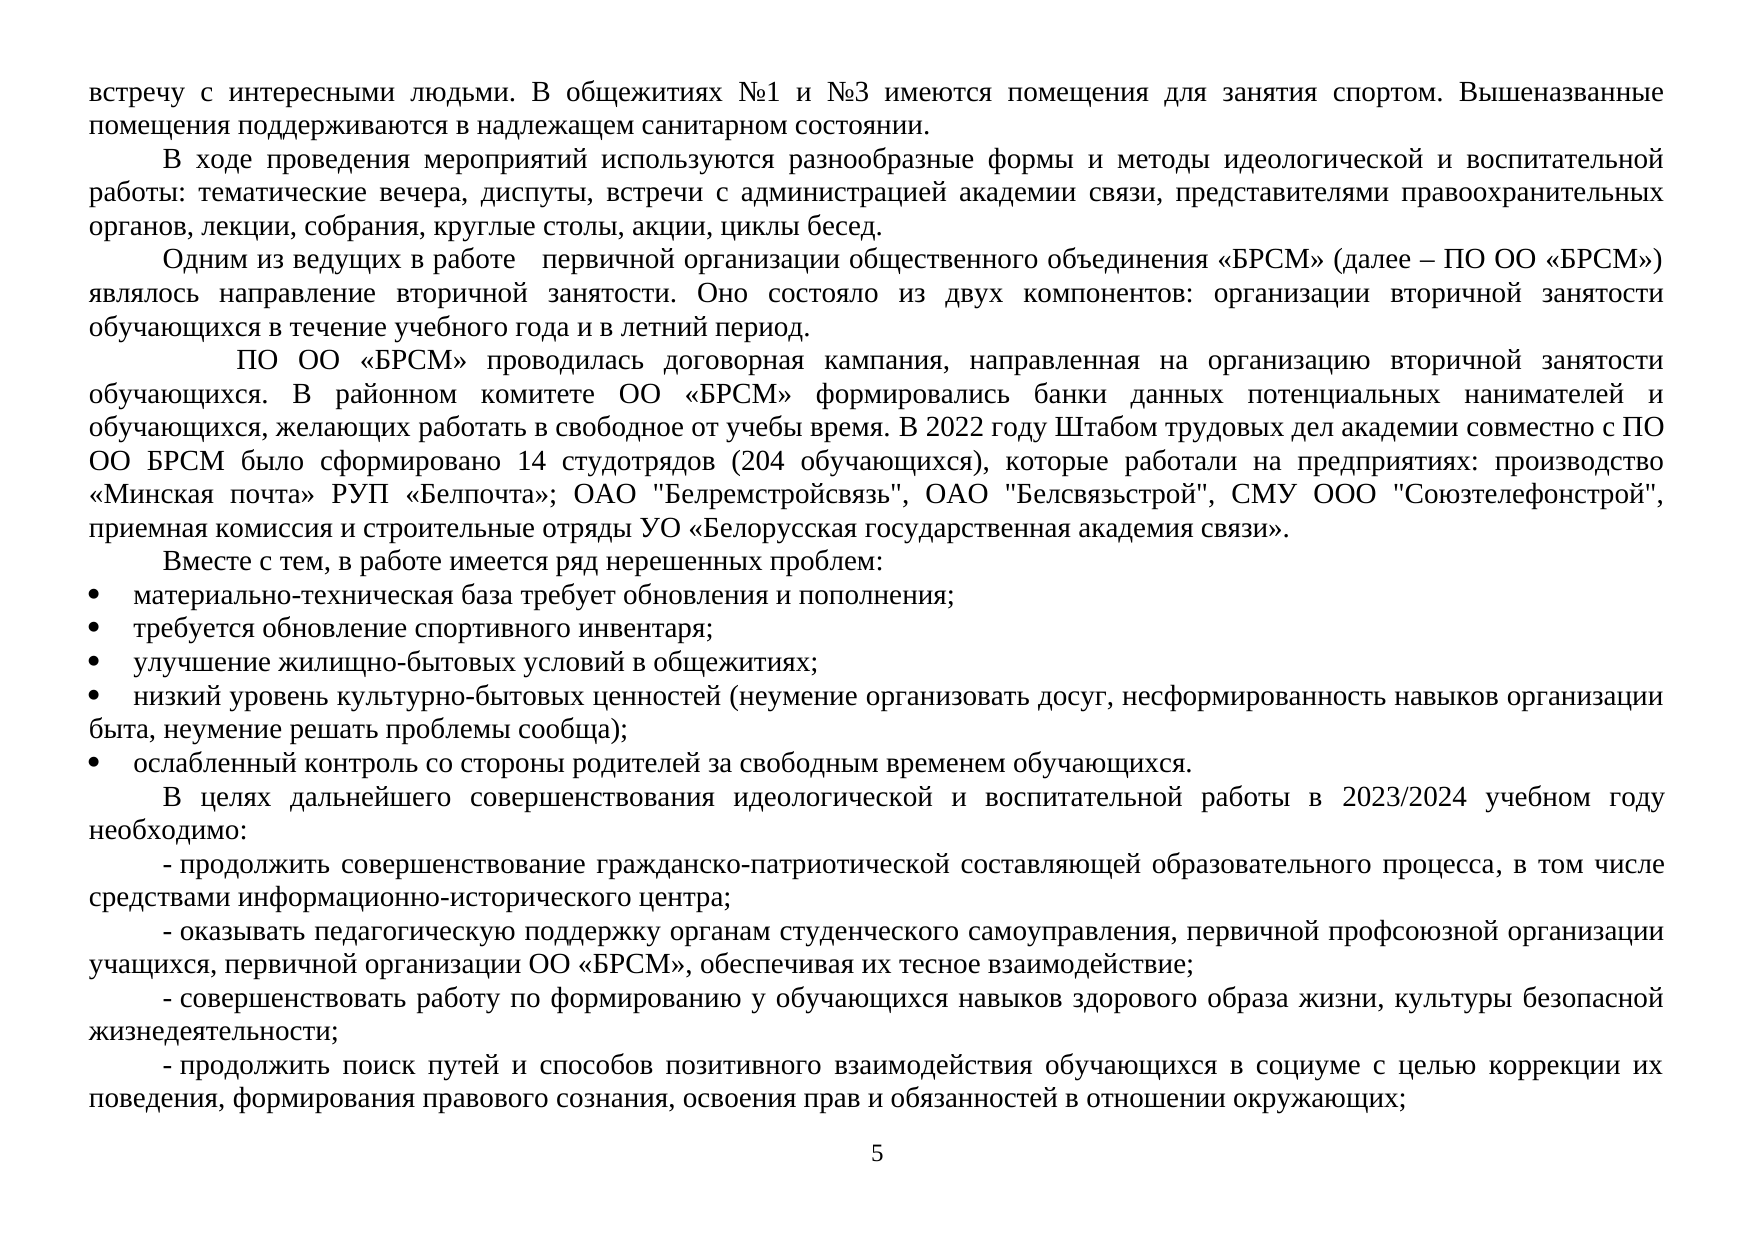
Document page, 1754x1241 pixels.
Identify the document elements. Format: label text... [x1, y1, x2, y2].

text В целях дальнейшего совершенствования идеологической и воспитательной работы в 2023/2024 учебном году необходимо: [89, 779, 1665, 846]
text - совершенствовать работу по формированию у обучающихся навыков здорового образа жизни, культуры безопасной жизнедеятельности; [89, 980, 1665, 1047]
text ПО ОО «БРСМ» проводилась договорная кампания, направленная на организацию вторичной занятости обучающихся. В районном комитете ОО «БРСМ» формировались банки данных потенциальных нанимателей и обучающихся, желающих работать в свободное от учебы время. В 2022 году Штабом трудовых дел академии совместно с ПО ОО БРСМ было сформировано 14 студотрядов (204 обучающихся), которые работали на предприятиях: производство «Минская почта» РУП «Белпочта»; ОАО "Белремстройсвязь", ОАО "Белсвязьстрой", СМУ ООО "Союзтелефонстрой", приемная комиссия и строительные отряды УО «Белорусская государственная академия связи». [89, 342, 1665, 543]
text В ходе проведения мероприятий используются разнообразные формы и методы идеологической и воспитательной работы: тематические вечера, диспуты, встречи с администрацией академии связи, представителями правоохранительных органов, лекции, собрания, круглые столы, акции, циклы бесед. [89, 141, 1665, 242]
text - продолжить поиск путей и способов позитивного взаимодействия обучающихся в социуме с целью коррекции их поведения, формирования правового сознания, освоения прав и обязанностей в отношении окружающих; [89, 1047, 1665, 1114]
list улучшение жилищно-бытовых условий в общежитиях; [89, 644, 1665, 678]
list материально-техническая база требует обновления и пополнения; [89, 577, 1665, 611]
text Одним из ведущих в работе первичной организации общественного объединения «БРСМ» (далее – ПО ОО «БРСМ») являлось направление вторичной занятости. Оно состояло из двух компонентов: организации вторичной занятости обучающихся в течение учебного года и в летний период. [89, 242, 1665, 342]
text - продолжить совершенствование гражданско-патриотической составляющей образовательного процесса, в том числе средствами информационно-исторического центра; [89, 846, 1665, 913]
text - оказывать педагогическую поддержку органам студенческого самоуправления, первичной профсоюзной организации учащихся, первичной организации ОО «БРСМ», обеспечивая их тесное взаимодействие; [89, 913, 1665, 980]
text Вместе с тем, в работе имеется ряд нерешенных проблем: [89, 543, 1665, 577]
list низкий уровень культурно-бытовых ценностей (неумение организовать досуг, несформированность навыков организации быта, неумение решать проблемы сообща); [89, 678, 1665, 745]
list ослабленный контроль со стороны родителей за свободным временем обучающихся. [89, 745, 1665, 779]
list требуется обновление спортивного инвентаря; [89, 611, 1665, 644]
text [89, 74, 1665, 141]
